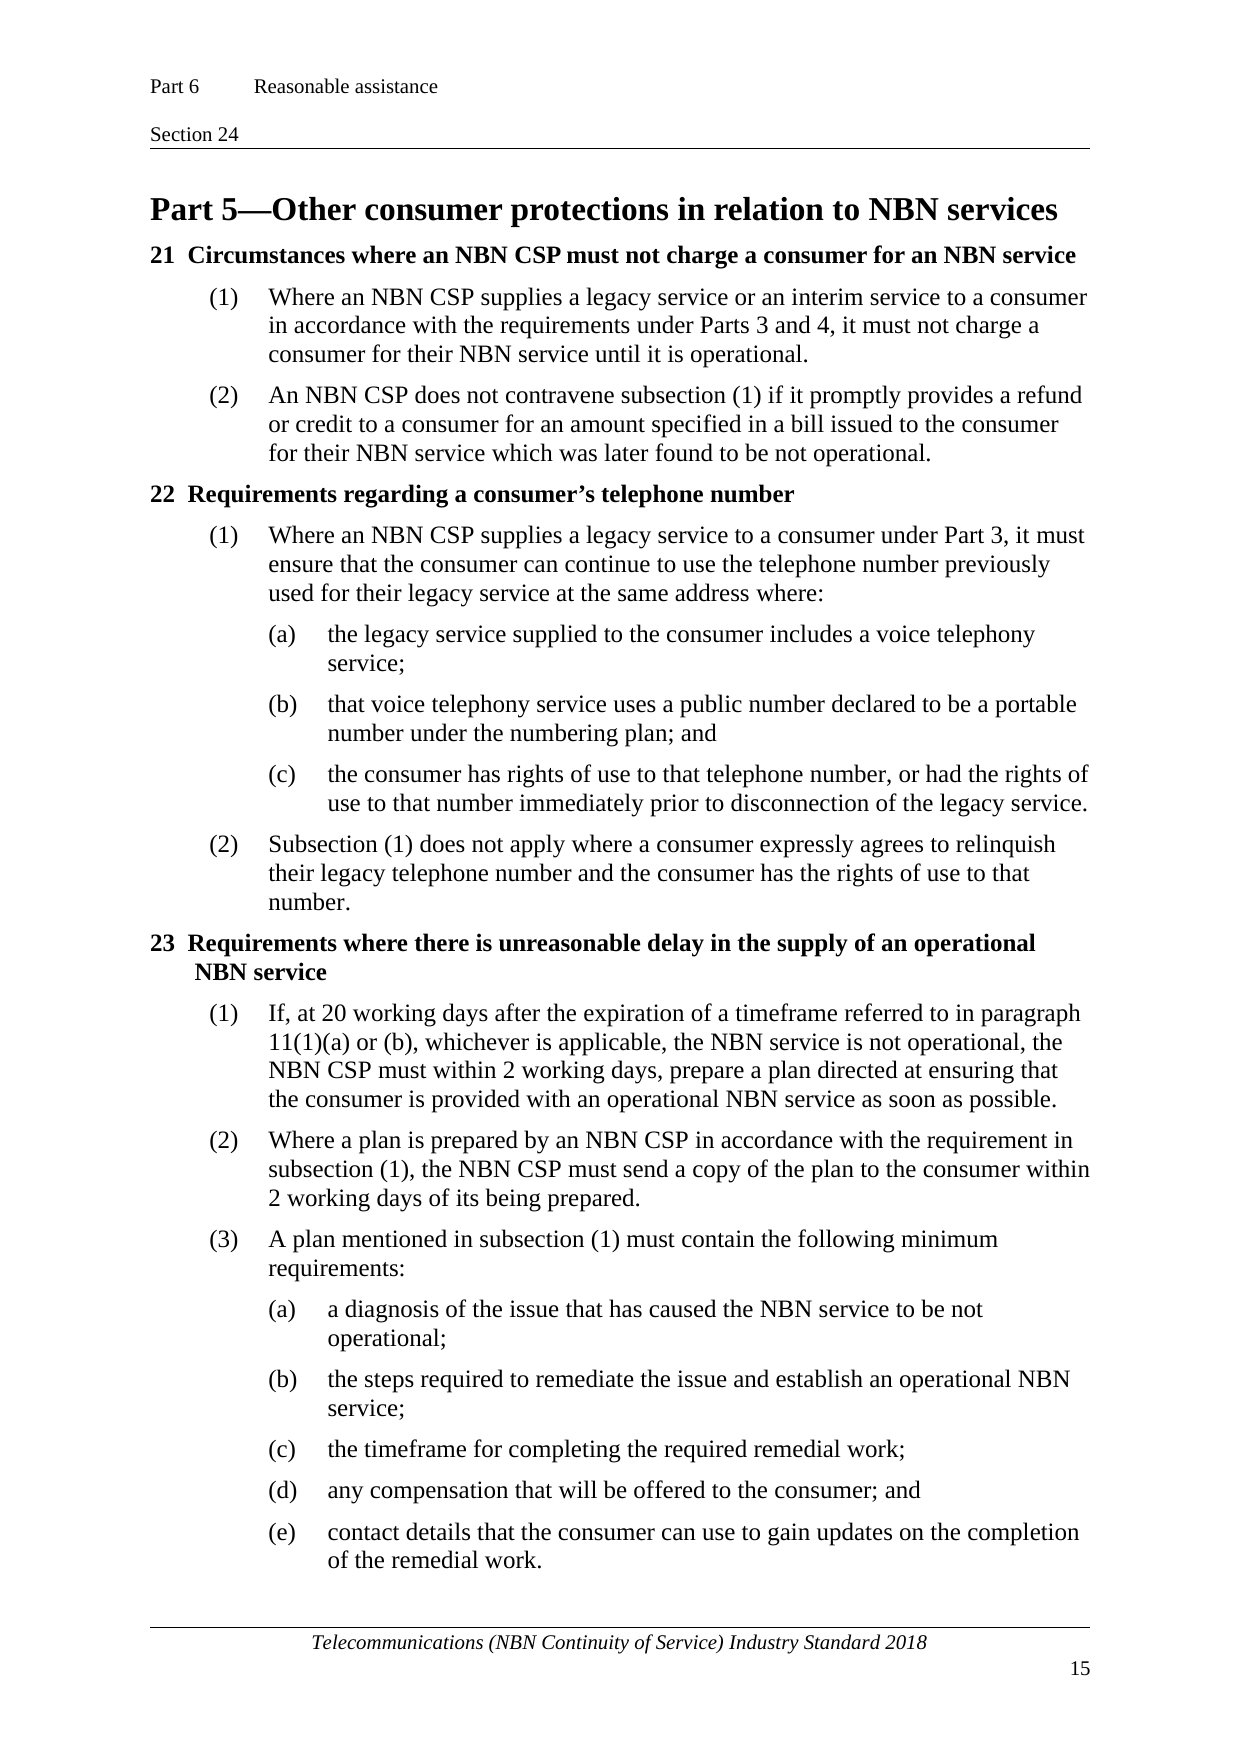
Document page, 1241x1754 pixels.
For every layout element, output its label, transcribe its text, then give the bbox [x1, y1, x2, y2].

list the consumer has rights of use to that telephone number, or had the rights of use to that number immediately prior to disconnection of the legacy service. [268, 759, 1090, 817]
text 23 Requirements where there is unreasonable delay in the supply of an operational NBN service [150, 928, 1090, 985]
list the legacy service supplied to the consumer includes a voice telephony service; [268, 619, 1090, 677]
list the steps required to remediate the issue and establish an operational NBN service; [268, 1364, 1090, 1422]
list Where an NBN CSP supplies a legacy service to a consumer under Part 3, it must ensure that the consumer can continue to use the telephone number previously used for their legacy service at the same address where: [209, 520, 1090, 607]
list that voice telephony service uses a public number declared to be a portable number under the numbering plan; and [268, 689, 1090, 747]
list any compensation that will be offered to the consumer; and [268, 1475, 1090, 1504]
list A plan mentioned in subsection (1) must contain the following minimum requirements: [209, 1224, 1090, 1282]
list If, at 20 working days after the expiration of a timeframe referred to in paragraph 11(1)(a) or (b), whichever is applicable, the NBN service is not operational, the NBN CSP must within 2 working days, prepare a plan directed at ensuring that the consumer is provided with an operational NBN service as soon as possible. [209, 998, 1090, 1113]
text 21 Circumstances where an NBN CSP must not charge a consumer for an NBN service [150, 240, 1090, 269]
text Part 5—Other consumer protections in relation to NBN services [150, 189, 1090, 228]
list An NBN CSP does not contravene subsection (1) if it promptly provides a refund or credit to a consumer for an amount specified in a bill issued to the consumer for their NBN service which was later found to be not operational. [209, 380, 1090, 467]
list Where a plan is prepared by an NBN CSP in accordance with the requirement in subsection (1), the NBN CSP must send a copy of the plan to the consumer within 2 working days of its being prepared. [209, 1125, 1090, 1212]
text (2) Subsection (1) does not apply where a consumer expressly agrees to relinquish their legacy telephone number and the consumer has the rights of use to that number. [209, 829, 1090, 915]
list a diagnosis of the issue that has caused the NBN service to be not operational; [268, 1294, 1090, 1352]
list the timeframe for completing the required remedial work; [268, 1434, 1090, 1463]
list contact details that the consumer can use to gain updates on the completion of the remedial work. [268, 1517, 1090, 1574]
list Where an NBN CSP supplies a legacy service or an interim service to a consumer in accordance with the requirements under Parts 3 and 4, it must not charge a consumer for their NBN service until it is operational. [209, 282, 1090, 368]
text 22 Requirements regarding a consumer’s telephone number [150, 479, 1090, 508]
